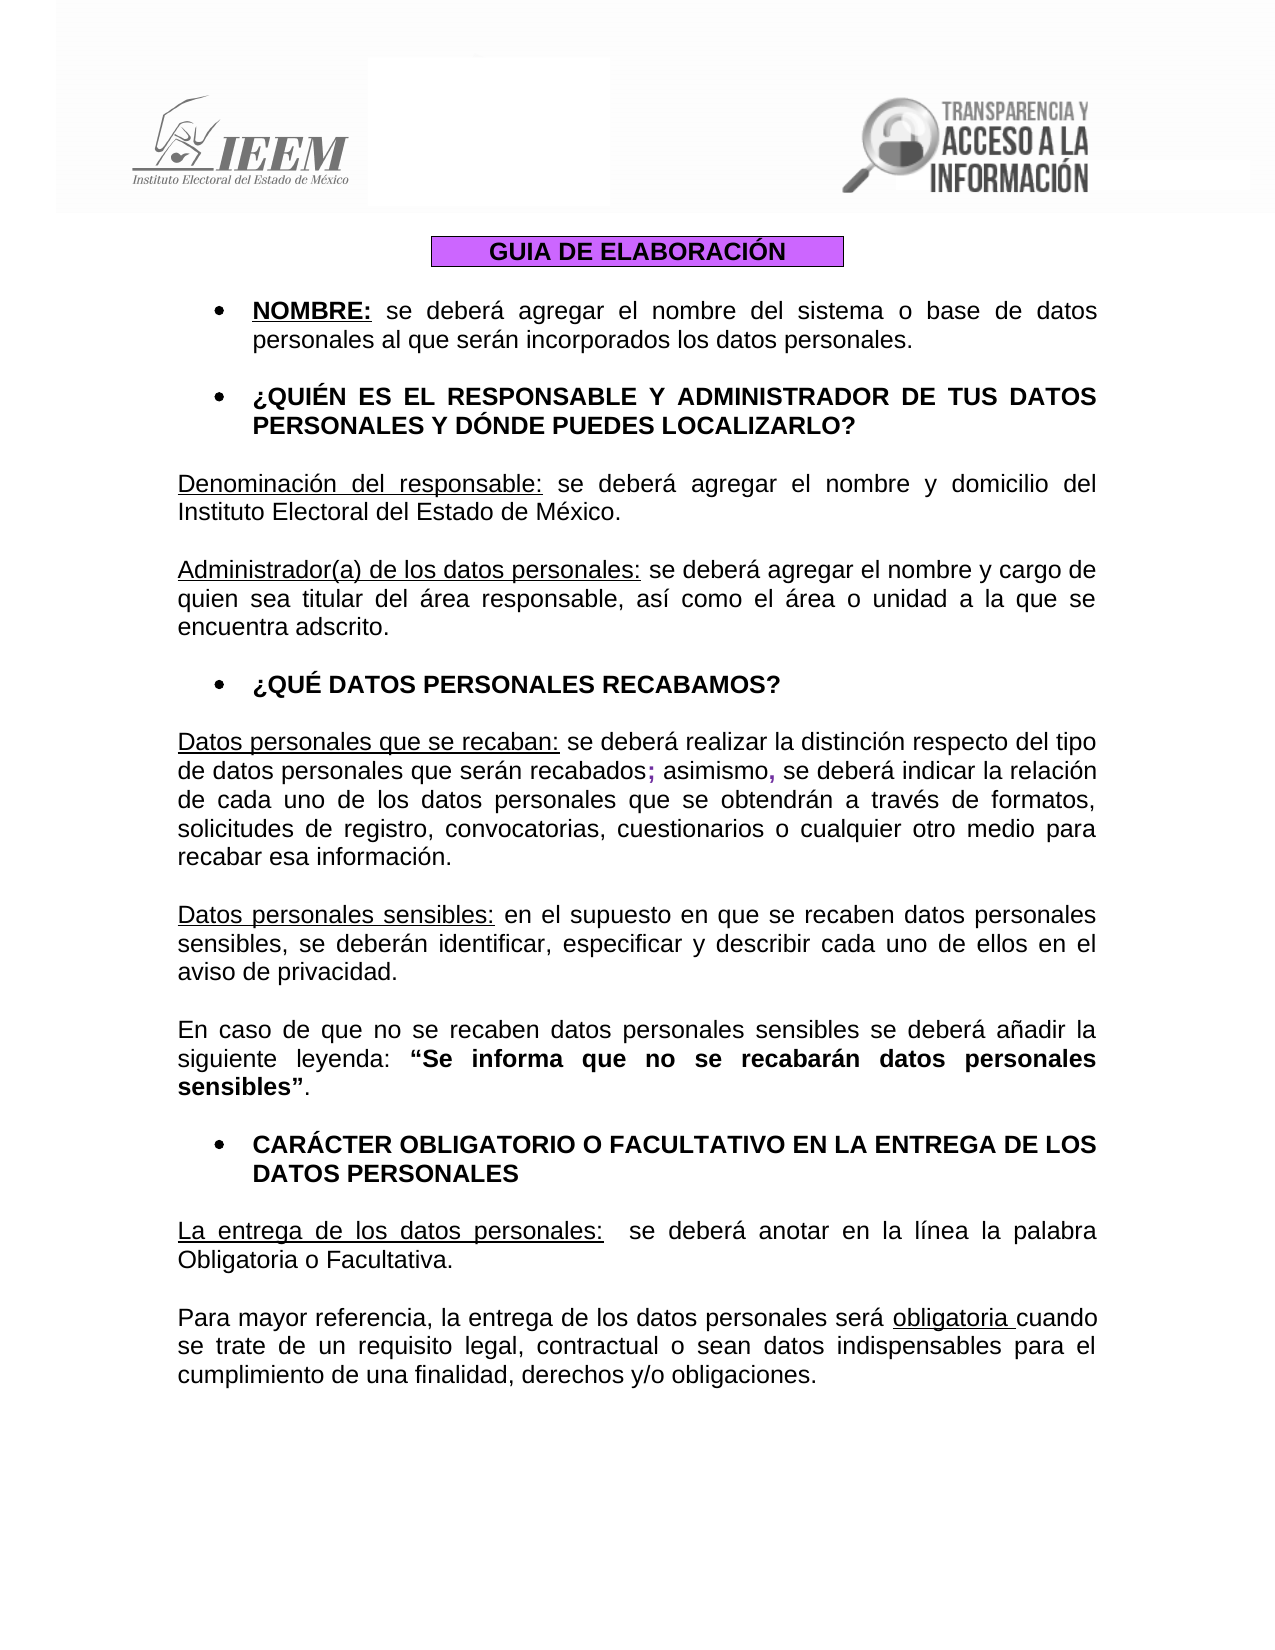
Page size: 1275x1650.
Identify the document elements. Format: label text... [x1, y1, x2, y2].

list ¿QUIÉN ES EL RESPONSABLE Y ADMINISTRADOR DE TUS DATOS PERSONALES Y DÓNDE PUEDES LOCALIZARLO? [215, 382, 1098, 440]
list ¿QUÉ DATOS PERSONALES RECABAMOS? [215, 670, 1098, 699]
text La entrega de los datos personales: se deberá anotar en la línea la palabra Obligatoria o Facultativa. [177, 1216, 1098, 1274]
table_header GUIA DE ELABORACIÓN [432, 237, 843, 266]
text Administrador(a) de los datos personales: se deberá agregar el nombre y cargo de quien sea titular del área responsable, así como el área o unidad a la que se encuentra adscrito. [177, 555, 1098, 641]
text Denominación del responsable: se deberá agregar el nombre y domicilio del Instituto Electoral del Estado de México. [177, 468, 1098, 526]
list NOMBRE: se deberá agregar el nombre del sistema o base de datos personales al que serán incorporados los datos personales. [215, 296, 1098, 353]
list CARÁCTER OBLIGATORIO O FACULTATIVO EN LA ENTREGA DE LOS DATOS PERSONALES [215, 1130, 1098, 1187]
text Datos personales sensibles: en el supuesto en que se recaben datos personales sensibles, se deberán identificar, especificar y describir cada uno de ellos en el aviso de privacidad. [177, 900, 1098, 986]
text Datos personales que se recaban: se deberá realizar la distinción respecto del tipo de datos personales que serán recabados; asimismo, se deberá indicar la relación de cada uno de los datos personales que se obtendrán a través de formatos, solicitudes de registro, convocatorias, cuestionarios o cualquier otro medio para recabar esa información. [177, 727, 1098, 871]
text Para mayor referencia, la entrega de los datos personales será obligatoria cuando se trate de un requisito legal, contractual o sean datos indispensables para el cumplimiento de una finalidad, derechos y/o obligaciones. [177, 1302, 1098, 1389]
text En caso de que no se recaben datos personales sensibles se deberá añadir la siguiente leyenda: “Se informa que no se recabarán datos personales sensibles”. [177, 1015, 1098, 1101]
